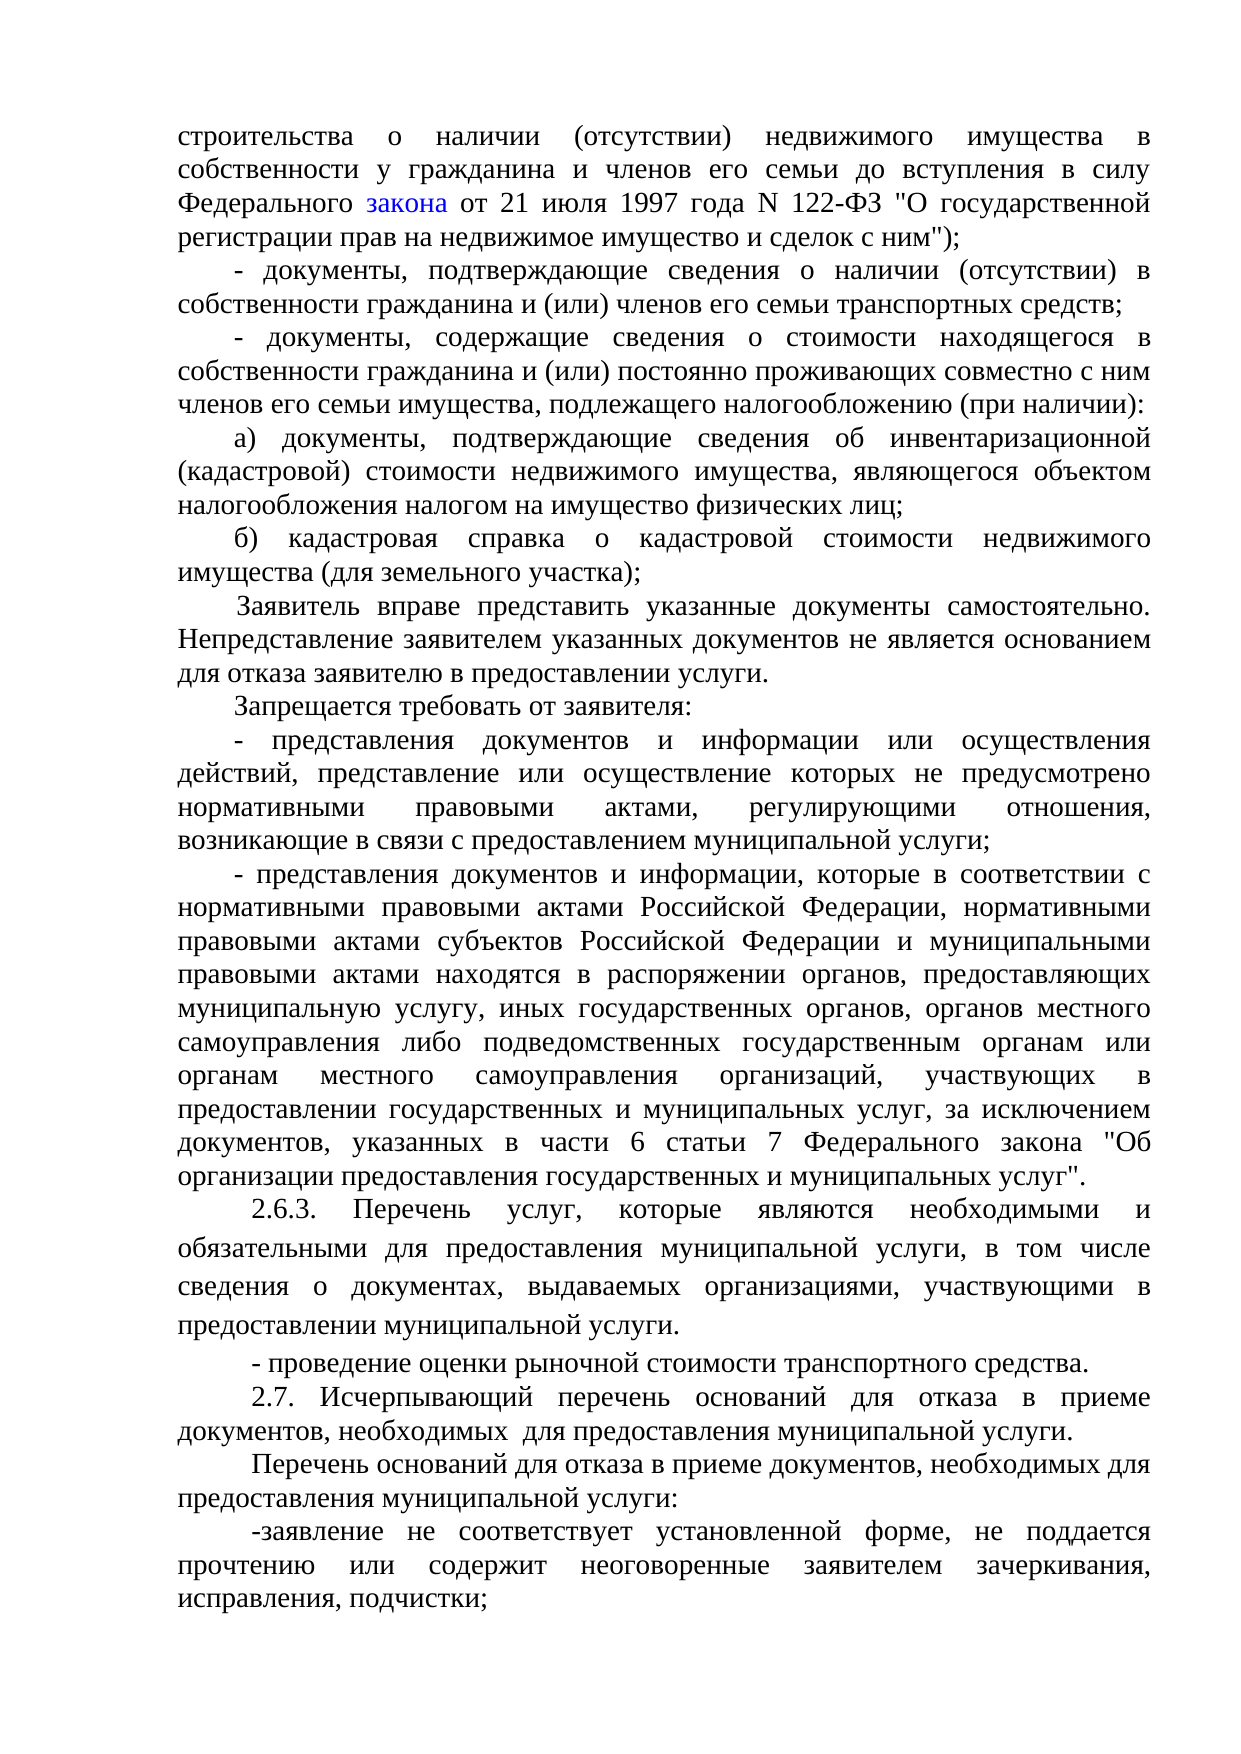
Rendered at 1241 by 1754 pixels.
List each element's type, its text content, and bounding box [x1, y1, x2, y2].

text а) документы, подтверждающие сведения об инвентаризационной (кадастровой) стоимости недвижимого имущества, являющегося объектом налогообложения налогом на имущество физических лиц; [177, 420, 1152, 521]
text - документы, подтверждающие сведения о наличии (отсутствии) в собственности гражданина и (или) членов его семьи транспортных средств; [177, 252, 1152, 319]
text 2.7. Исчерпывающий перечень оснований для отказа в приеме документов, необходимых для предоставления муниципальной услуги. [177, 1379, 1152, 1446]
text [177, 118, 1152, 252]
text - представления документов и информации или осуществления действий, представление или осуществление которых не предусмотрено нормативными правовыми актами, регулирующими отношения, возникающие в связи с предоставлением муниципальной услуги; [177, 722, 1152, 856]
text б) кадастровая справка о кадастровой стоимости недвижимого имущества (для земельного участка); [177, 521, 1152, 588]
text - документы, содержащие сведения о стоимости находящегося в собственности гражданина и (или) постоянно проживающих совместно с ним членов его семьи имущества, подлежащего налогообложению (при наличии): [177, 319, 1152, 420]
text - проведение оценки рыночной стоимости транспортного средства. [177, 1346, 1152, 1379]
text -заявление не соответствует установленной форме, не поддается прочтению или содержит неоговоренные заявителем зачеркивания, исправления, подчистки; [177, 1513, 1152, 1614]
text Заявитель вправе представить указанные документы самостоятельно. Непредставление заявителем указанных документов не является основанием для отказа заявителю в предоставлении услуги. [177, 588, 1152, 688]
text - представления документов и информации, которые в соответствии с нормативными правовыми актами Российской Федерации, нормативными правовыми актами субъектов Российской Федерации и муниципальными правовыми актами находятся в распоряжении органов, предоставляющих муниципальную услугу, иных государственных органов, органов местного самоуправления либо подведомственных государственным органам или органам местного самоуправления организаций, участвующих в предоставлении государственных и муниципальных услуг, за исключением документов, указанных в части 6 статьи 7 Федерального закона "Об организации предоставления государственных и муниципальных услуг". [177, 856, 1152, 1191]
text Перечень оснований для отказа в приеме документов, необходимых для предоставления муниципальной услуги: [177, 1446, 1152, 1513]
text 2.6.3. Перечень услуг, которые являются необходимыми и обязательными для предоставления муниципальной услуги, в том числе сведения о документах, выдаваемых организациями, участвующими в предоставлении муниципальной услуги. [177, 1191, 1152, 1341]
text Запрещается требовать от заявителя: [177, 688, 1152, 722]
